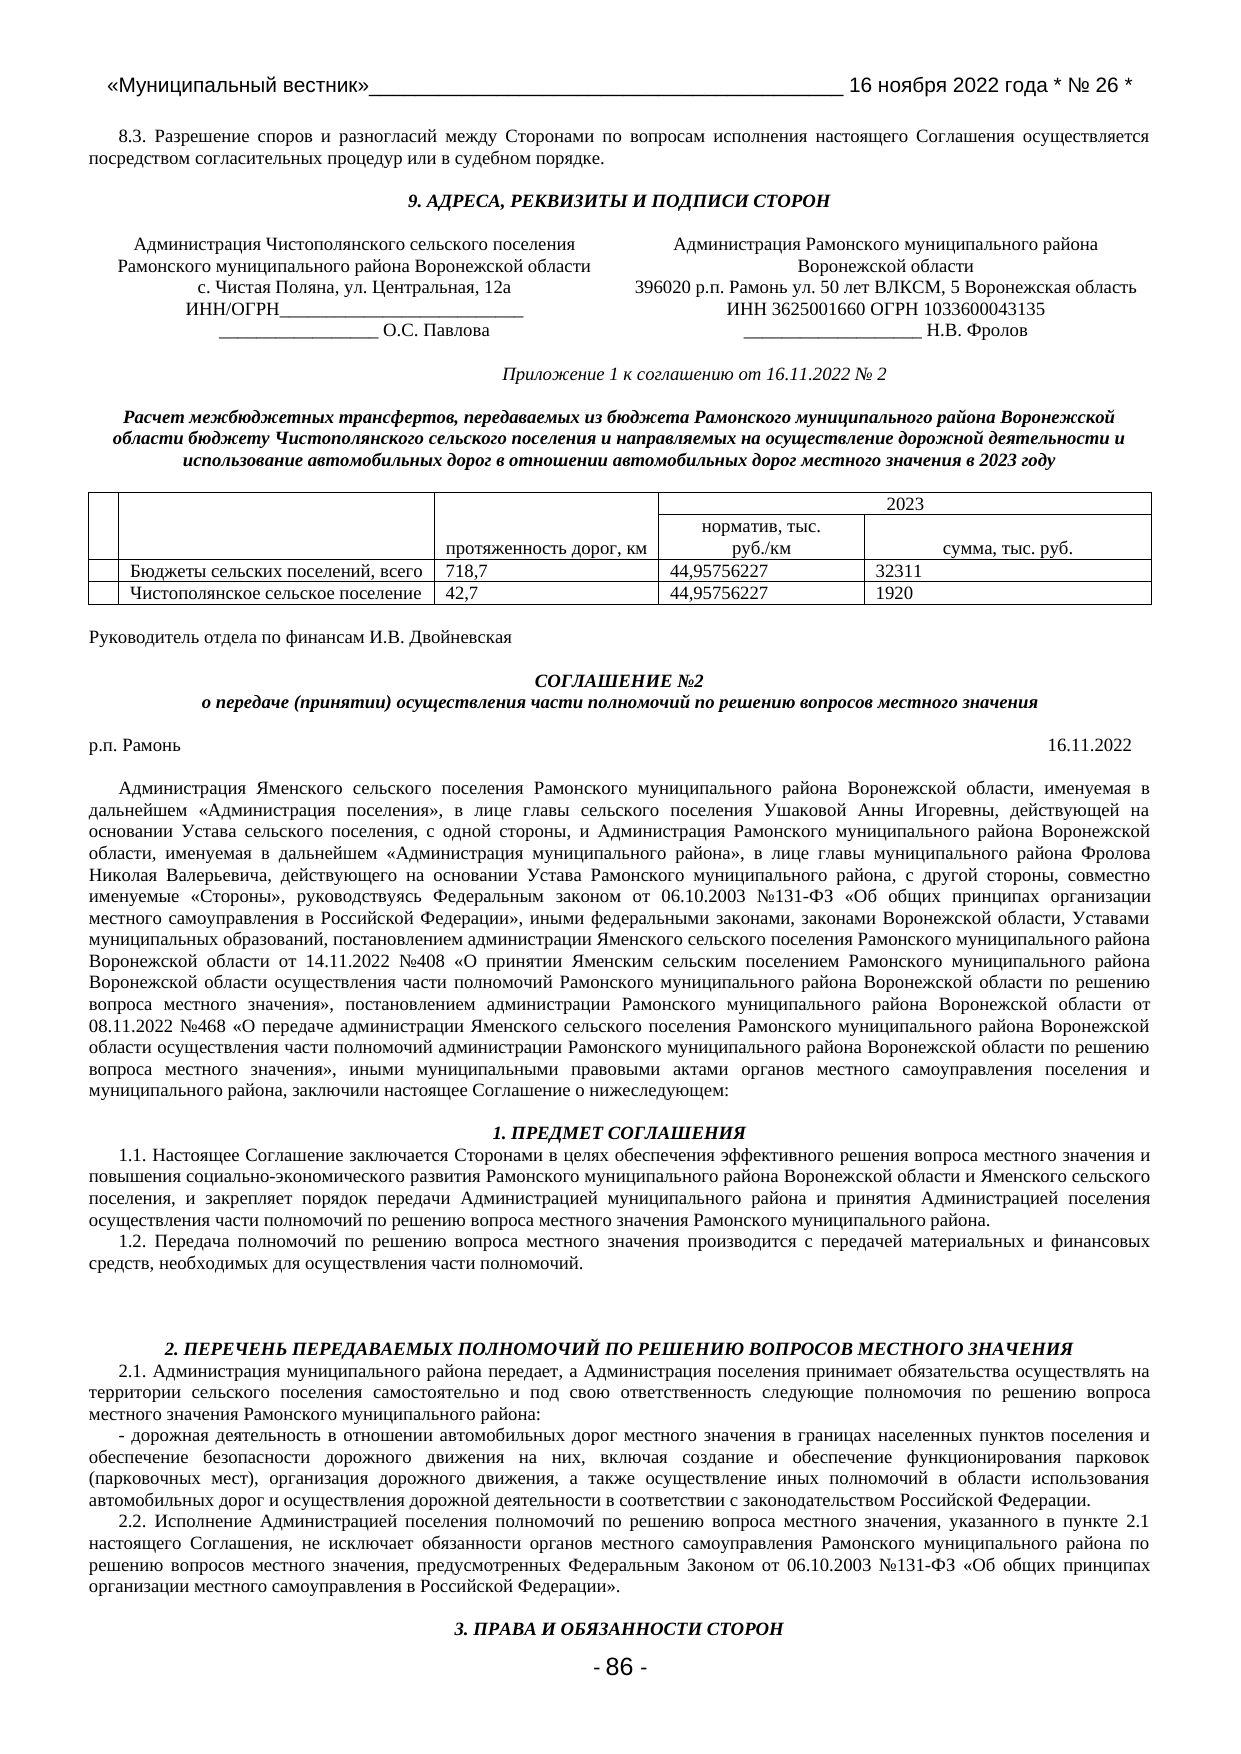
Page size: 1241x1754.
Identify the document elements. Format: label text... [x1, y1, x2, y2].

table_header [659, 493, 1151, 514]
text 2.2. Исполнение Администрацией поселения полномочий по решению вопроса местного значения, указанного в пункте 2.1 настоящего Соглашения, не исключает обязанности органов местного самоуправления Рамонского муниципального района по решению вопросов местного значения, предусмотренных Федеральным Законом от 06.10.2003 №131-ФЗ «Об общих принципах организации местного самоуправления в Российской Федерации». [89, 1510, 1152, 1597]
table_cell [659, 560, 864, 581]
text 2. ПЕРЕЧЕНЬ ПЕРЕДАВАЕМЫХ ПОЛНОМОЧИЙ ПО РЕШЕНИЮ ВОПРОСОВ МЕСТНОГО ЗНАЧЕНИЯ [89, 1338, 1152, 1359]
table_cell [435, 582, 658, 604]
text 3. ПРАВА И ОБЯЗАННОСТИ СТОРОН [89, 1618, 1152, 1640]
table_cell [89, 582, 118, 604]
text - дорожная деятельность в отношении автомобильных дорог местного значения в границах населенных пунктов поселения и обеспечение безопасности дорожного движения на них, включая создание и обеспечение функционирования парковок (парковочных мест), организация дорожного движения, а также осуществление иных полномочий в области использования автомобильных дорог и осуществления дорожной деятельности в соответствии с законодательством Российской Федерации. [89, 1424, 1152, 1510]
text СОГЛАШЕНИЕ №2 [89, 669, 1152, 691]
text Руководитель отдела по финансам И.В. Двойневская [89, 626, 1152, 648]
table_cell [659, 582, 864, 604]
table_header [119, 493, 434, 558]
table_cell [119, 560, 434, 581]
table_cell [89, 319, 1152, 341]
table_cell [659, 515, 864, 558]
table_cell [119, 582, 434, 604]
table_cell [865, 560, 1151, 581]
text Расчет межбюджетных трансфертов, передаваемых из бюджета Рамонского муниципального района Воронежской области бюджету Чистополянского сельского поселения и направляемых на осуществление дорожной деятельности и использование автомобильных дорог в отношении автомобильных дорог местного значения в 2023 году [89, 406, 1152, 470]
text 1.2. Передача полномочий по решению вопроса местного значения производится с передачей материальных и финансовых средств, необходимых для осуществления части полномочий. [89, 1230, 1152, 1273]
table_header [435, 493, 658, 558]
text 8.3. Разрешение споров и разногласий между Сторонами по вопросам исполнения настоящего Соглашения осуществляется посредством согласительных процедур или в судебном порядке. [89, 125, 1152, 168]
text Администрация Яменского сельского поселения Рамонского муниципального района Воронежской области, именуемая в дальнейшем «Администрация поселения», в лице главы сельского поселения Ушаковой Анны Игоревны, действующей на основании Устава сельского поселения, с одной стороны, и Администрация Рамонского муниципального района Воронежской области, именуемая в дальнейшем «Администрация муниципального района», в лице главы муниципального района Фролова Николая Валерьевича, действующего на основании Устава Рамонского муниципального района, с другой стороны, совместно именуемые «Стороны», руководствуясь Федеральным законом от 06.10.2003 №131-ФЗ «Об общих принципах организации местного самоуправления в Российской Федерации», иными федеральными законами, законами Воронежской области, Уставами муниципальных образований, постановлением администрации Яменского сельского поселения Рамонского муниципального района Воронежской области от 14.11.2022 №408 «О принятии Яменским сельским поселением Рамонского муниципального района Воронежской области осуществления части полномочий Рамонского муниципального района Воронежской области по решению вопроса местного значения», постановлением администрации Рамонского муниципального района Воронежской области от 08.11.2022 №468 «О передаче администрации Яменского сельского поселения Рамонского муниципального района Воронежской области осуществления части полномочий администрации Рамонского муниципального района Воронежской области по решению вопроса местного значения», иными муниципальными правовыми актами органов местного самоуправления поселения и муниципального района, заключили настоящее Соглашение о нижеследующем: [89, 777, 1152, 1101]
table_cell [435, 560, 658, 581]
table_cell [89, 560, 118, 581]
text 1.1. Настоящее Соглашение заключается Сторонами в целях обеспечения эффективного решения вопроса местного значения и повышения социально-экономического развития Рамонского муниципального района Воронежской области и Яменского сельского поселения, и закрепляет порядок передачи Администрацией муниципального района и принятия Администрацией поселения осуществления части полномочий по решению вопроса местного значения Рамонского муниципального района. [89, 1144, 1152, 1230]
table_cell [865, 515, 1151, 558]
text р.п. Рамонь 16.11.2022 [89, 734, 1152, 756]
text 1. ПРЕДМЕТ СОГЛАШЕНИЯ [89, 1122, 1152, 1144]
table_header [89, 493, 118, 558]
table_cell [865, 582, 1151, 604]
text Приложение 1 к соглашению от 16.11.2022 № 2 [89, 362, 1152, 384]
text 9. АДРЕСА, РЕКВИЗИТЫ И ПОДПИСИ СТОРОН [89, 190, 1152, 211]
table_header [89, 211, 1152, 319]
text о передаче (принятии) осуществления части полномочий по решению вопросов местного значения [89, 691, 1152, 713]
text 2.1. Администрация муниципального района передает, а Администрация поселения принимает обязательства осуществлять на территории сельского поселения самостоятельно и под свою ответственность следующие полномочия по решению вопроса местного значения Рамонского муниципального района: [89, 1359, 1152, 1424]
